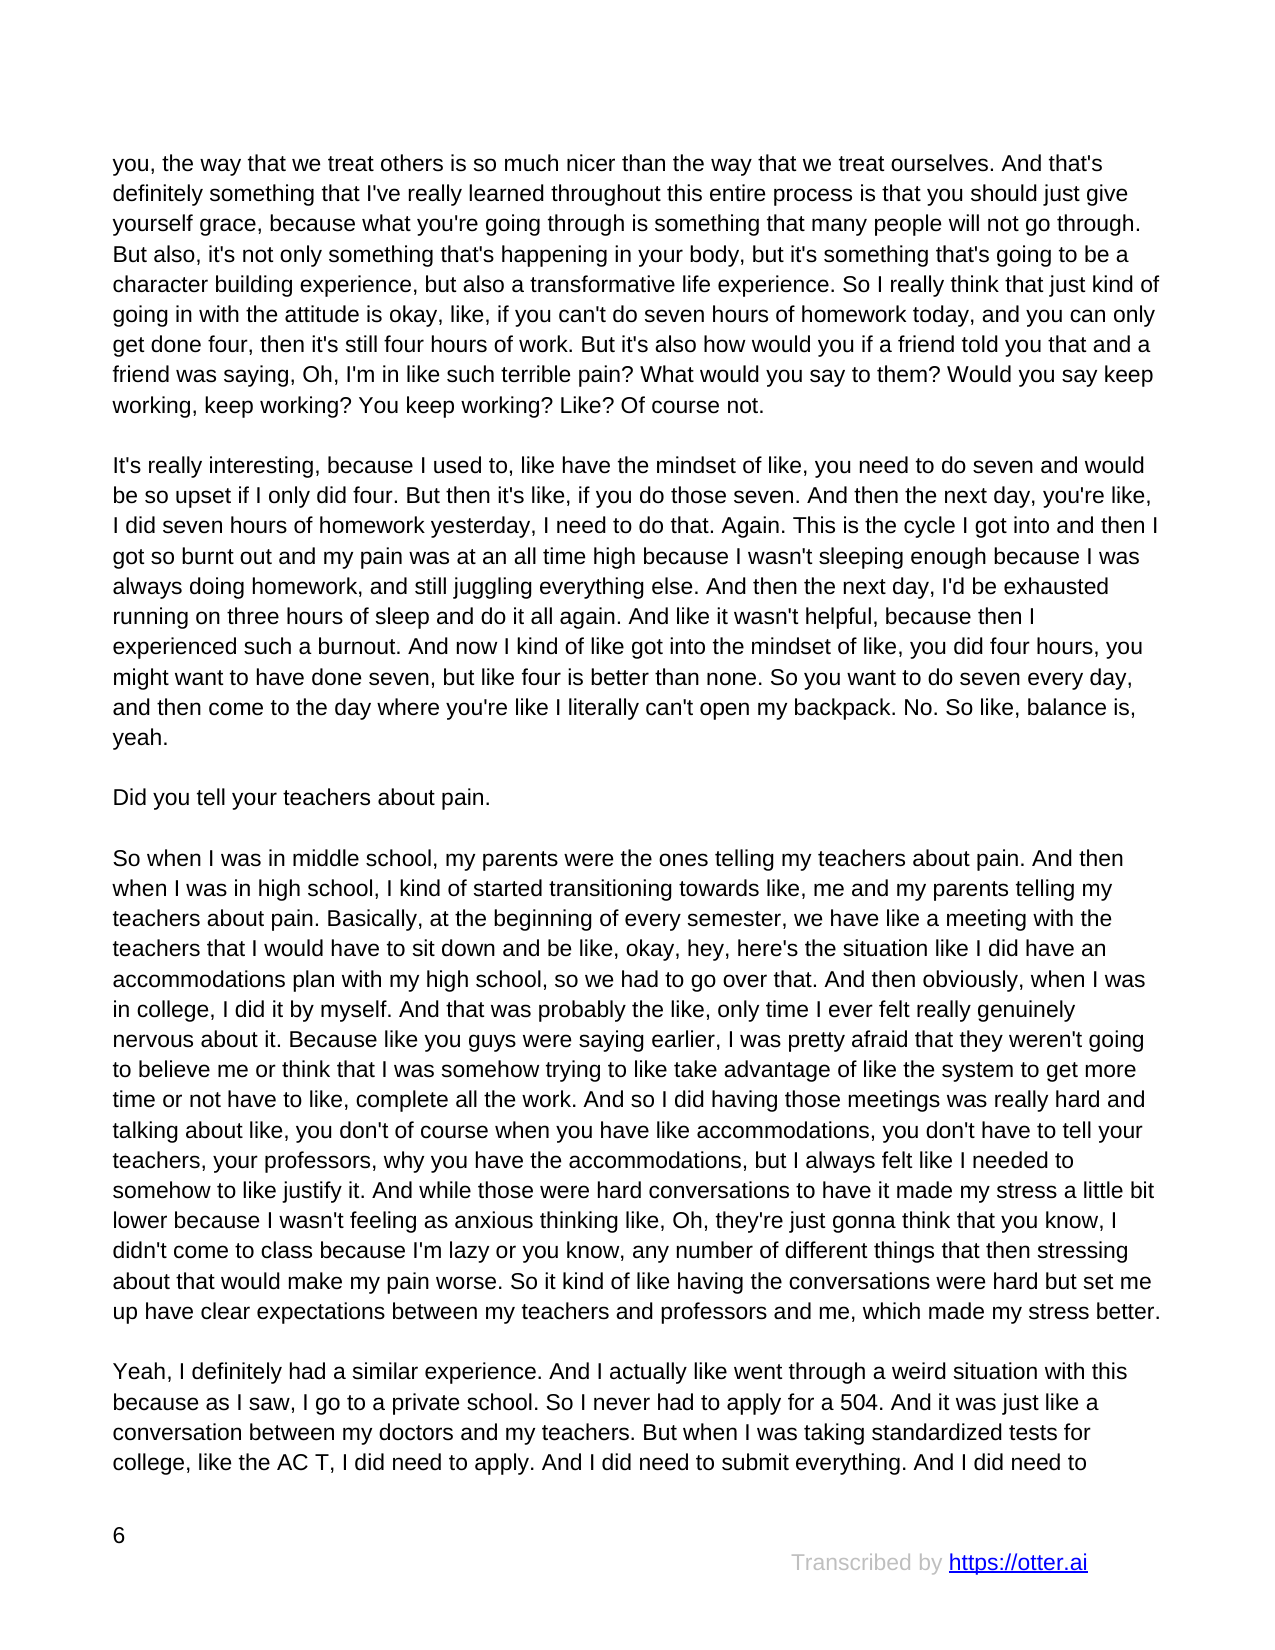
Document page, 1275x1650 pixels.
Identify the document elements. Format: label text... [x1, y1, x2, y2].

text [112, 1358, 1162, 1475]
text It's really interesting, because I used to, like have the mindset of like, you need to do seven and would be so upset if I only did four. But then it's like, if you do those seven. And then the next day, you're like, I did seven hours of homework yesterday, I need to do that. Again. This is the cycle I got into and then I got so burnt out and my pain was at an all time high because I wasn't sleeping enough because I was always doing homework, and still juggling everything else. And then the next day, I'd be exhausted running on three hours of sleep and do it all again. And like it wasn't helpful, because then I experienced such a burnout. And now I kind of like got into the mindset of like, you did four hours, you might want to have done seven, but like four is better than none. So you want to do seven every day, and then come to the day where you're like I literally can't open my backpack. No. So like, balance is, yeah. [112, 452, 1162, 750]
text Did you tell your teachers about pain. [112, 784, 1162, 811]
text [112, 150, 1162, 418]
text So when I was in middle school, my parents were the ones telling my teachers about pain. And then when I was in high school, I kind of started transitioning towards like, me and my parents telling my teachers about pain. Basically, at the beginning of every semester, we have like a meeting with the teachers that I would have to sit down and be like, okay, hey, here's the situation like I did have an accommodations plan with my high school, so we had to go over that. And then obviously, when I was in college, I did it by myself. And that was probably the like, only time I ever felt really genuinely nervous about it. Because like you guys were saying earlier, I was pretty afraid that they weren't going to believe me or think that I was somehow trying to like take advantage of like the system to get more time or not have to like, complete all the work. And so I did having those meetings was really hard and talking about like, you don't of course when you have like accommodations, you don't have to tell your teachers, your professors, why you have the accommodations, but I always felt like I needed to somehow to like justify it. And while those were hard conversations to have it made my stress a little bit lower because I wasn't feeling as anxious thinking like, Oh, they're just gonna think that you know, I didn't come to class because I'm lazy or you know, any number of different things that then stressing about that would make my pain worse. So it kind of like having the conversations were hard but set me up have clear expectations between my teachers and professors and me, which made my stress better. [112, 845, 1162, 1324]
